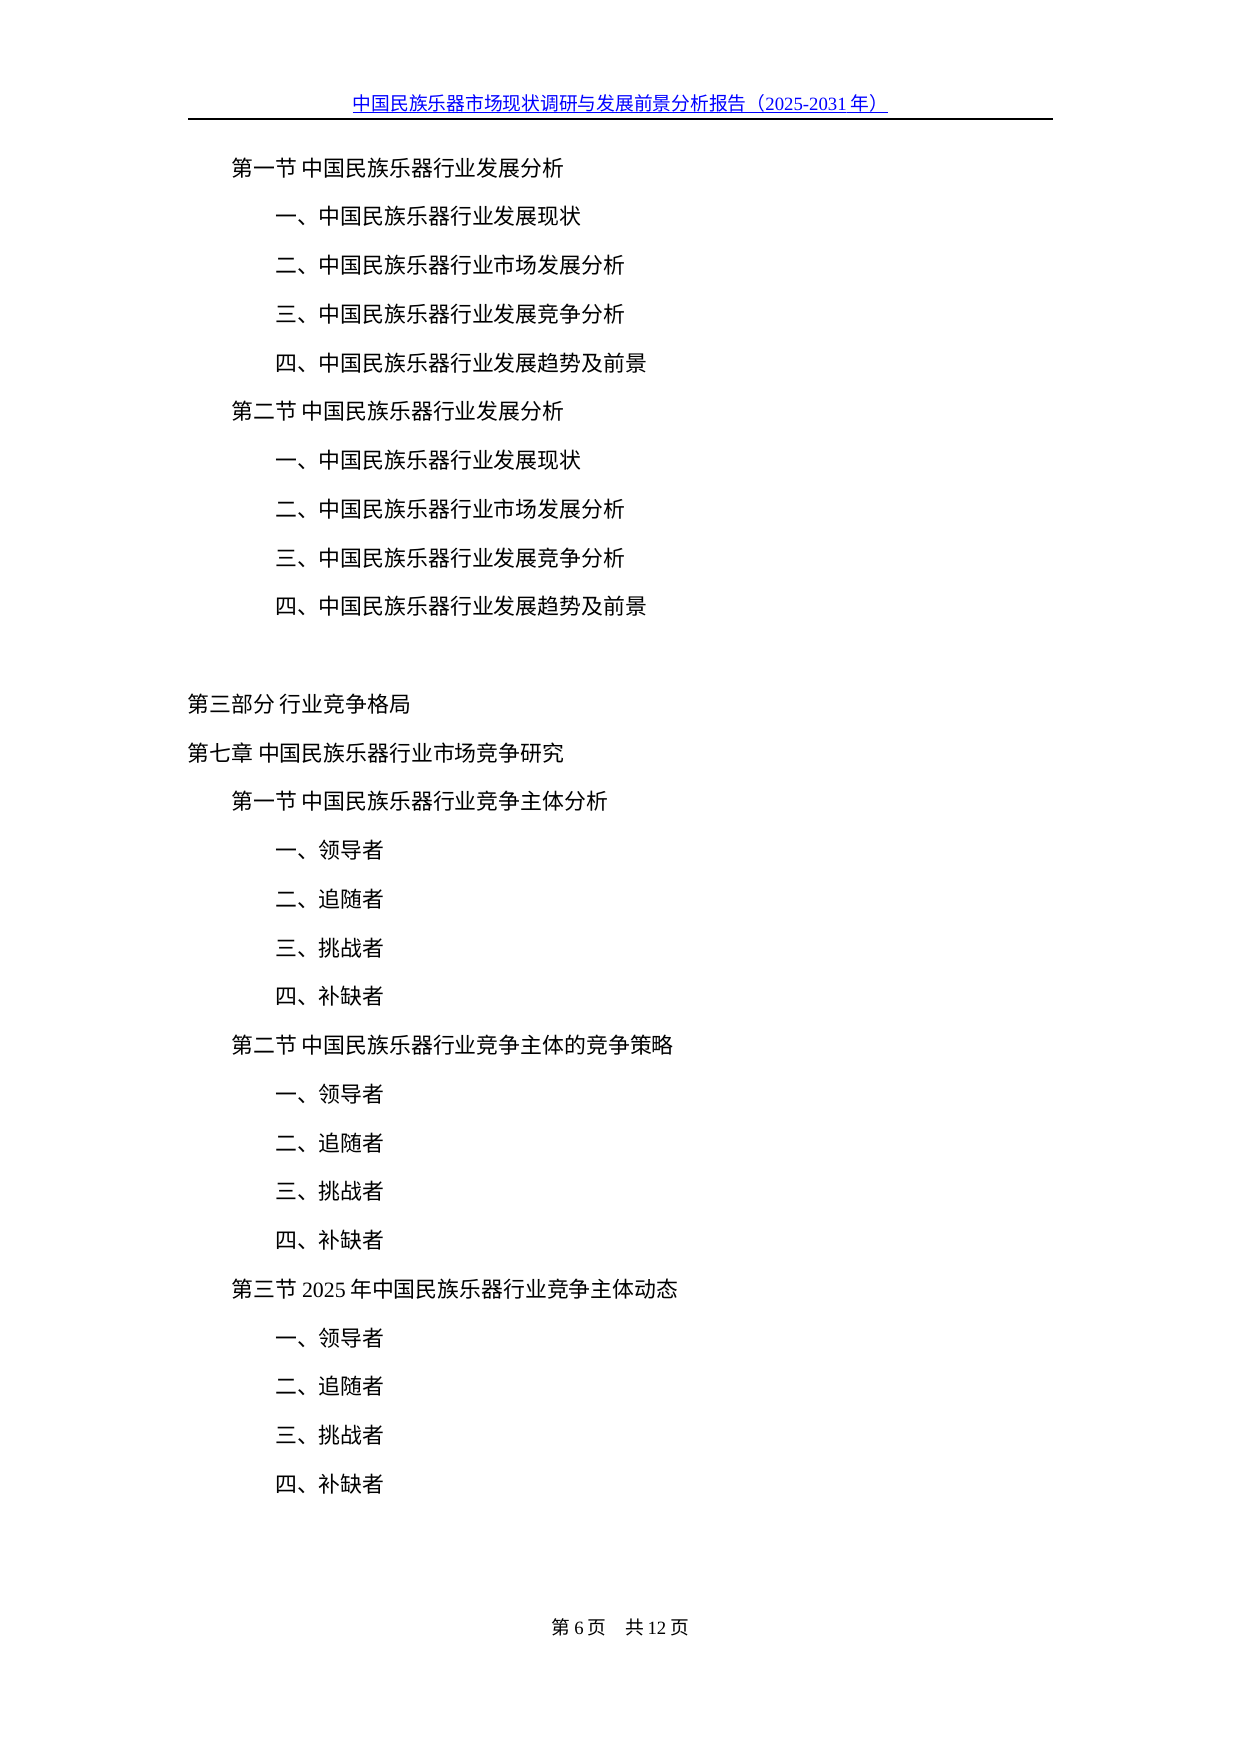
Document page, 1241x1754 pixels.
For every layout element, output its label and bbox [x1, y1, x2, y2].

text [187, 150, 1053, 1499]
